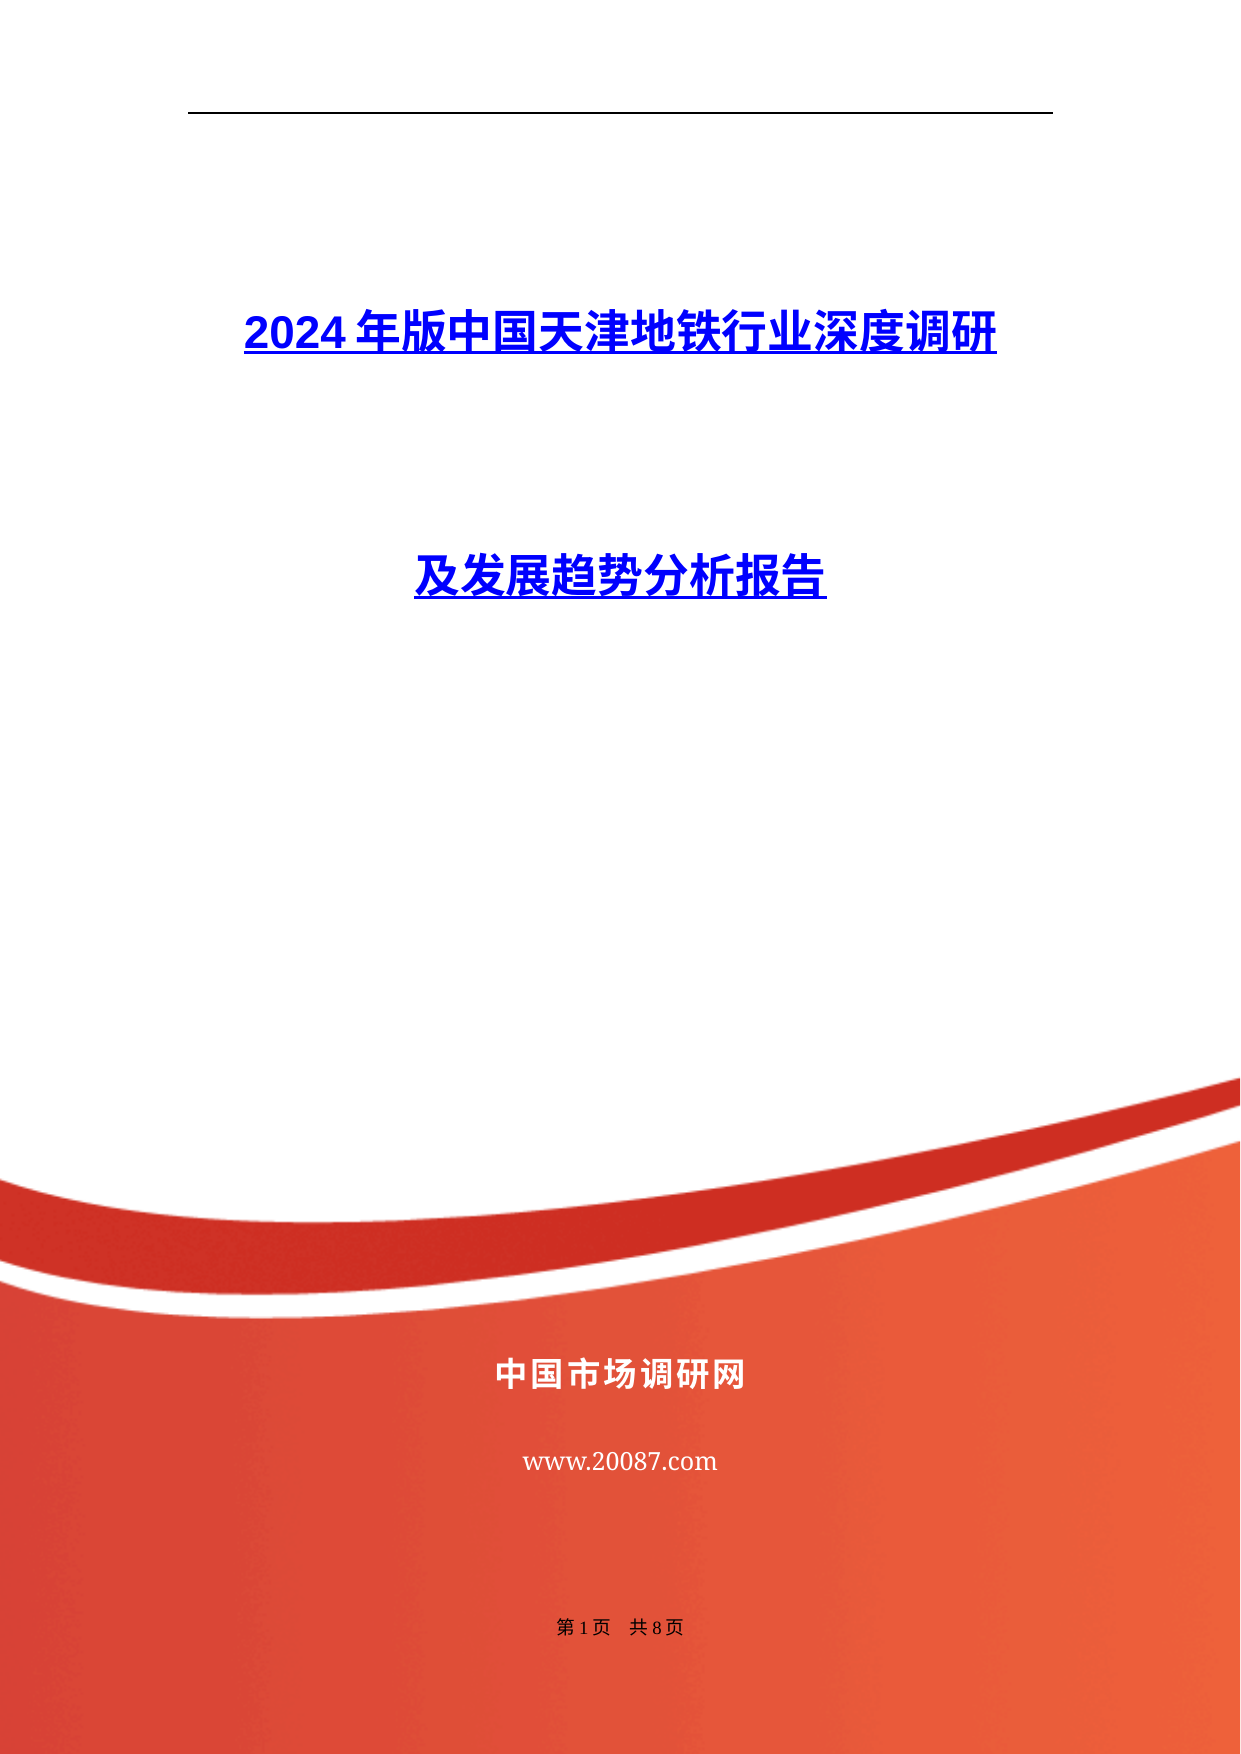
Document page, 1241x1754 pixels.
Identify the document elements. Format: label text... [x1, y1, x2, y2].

subtitle 中国市场调研网 [187, 1339, 1053, 1404]
text www.20087.com [187, 1428, 1053, 1493]
picture [0, 1006, 1241, 1754]
table_header 2024年版中国天津地铁行业深度调研及发展趋势分析报告 [188, 207, 1053, 773]
